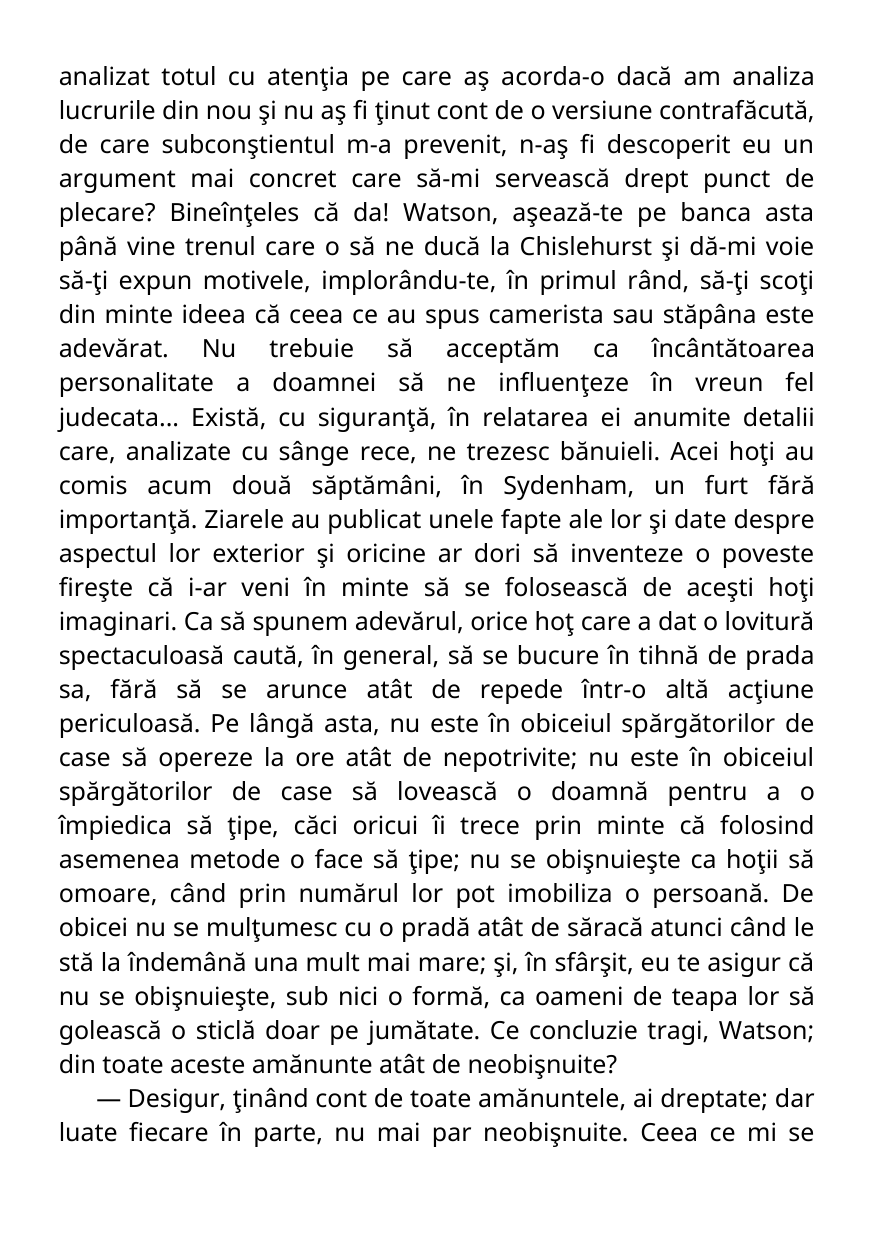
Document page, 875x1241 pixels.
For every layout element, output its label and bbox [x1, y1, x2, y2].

text [58, 58, 816, 1080]
text [58, 1080, 816, 1148]
